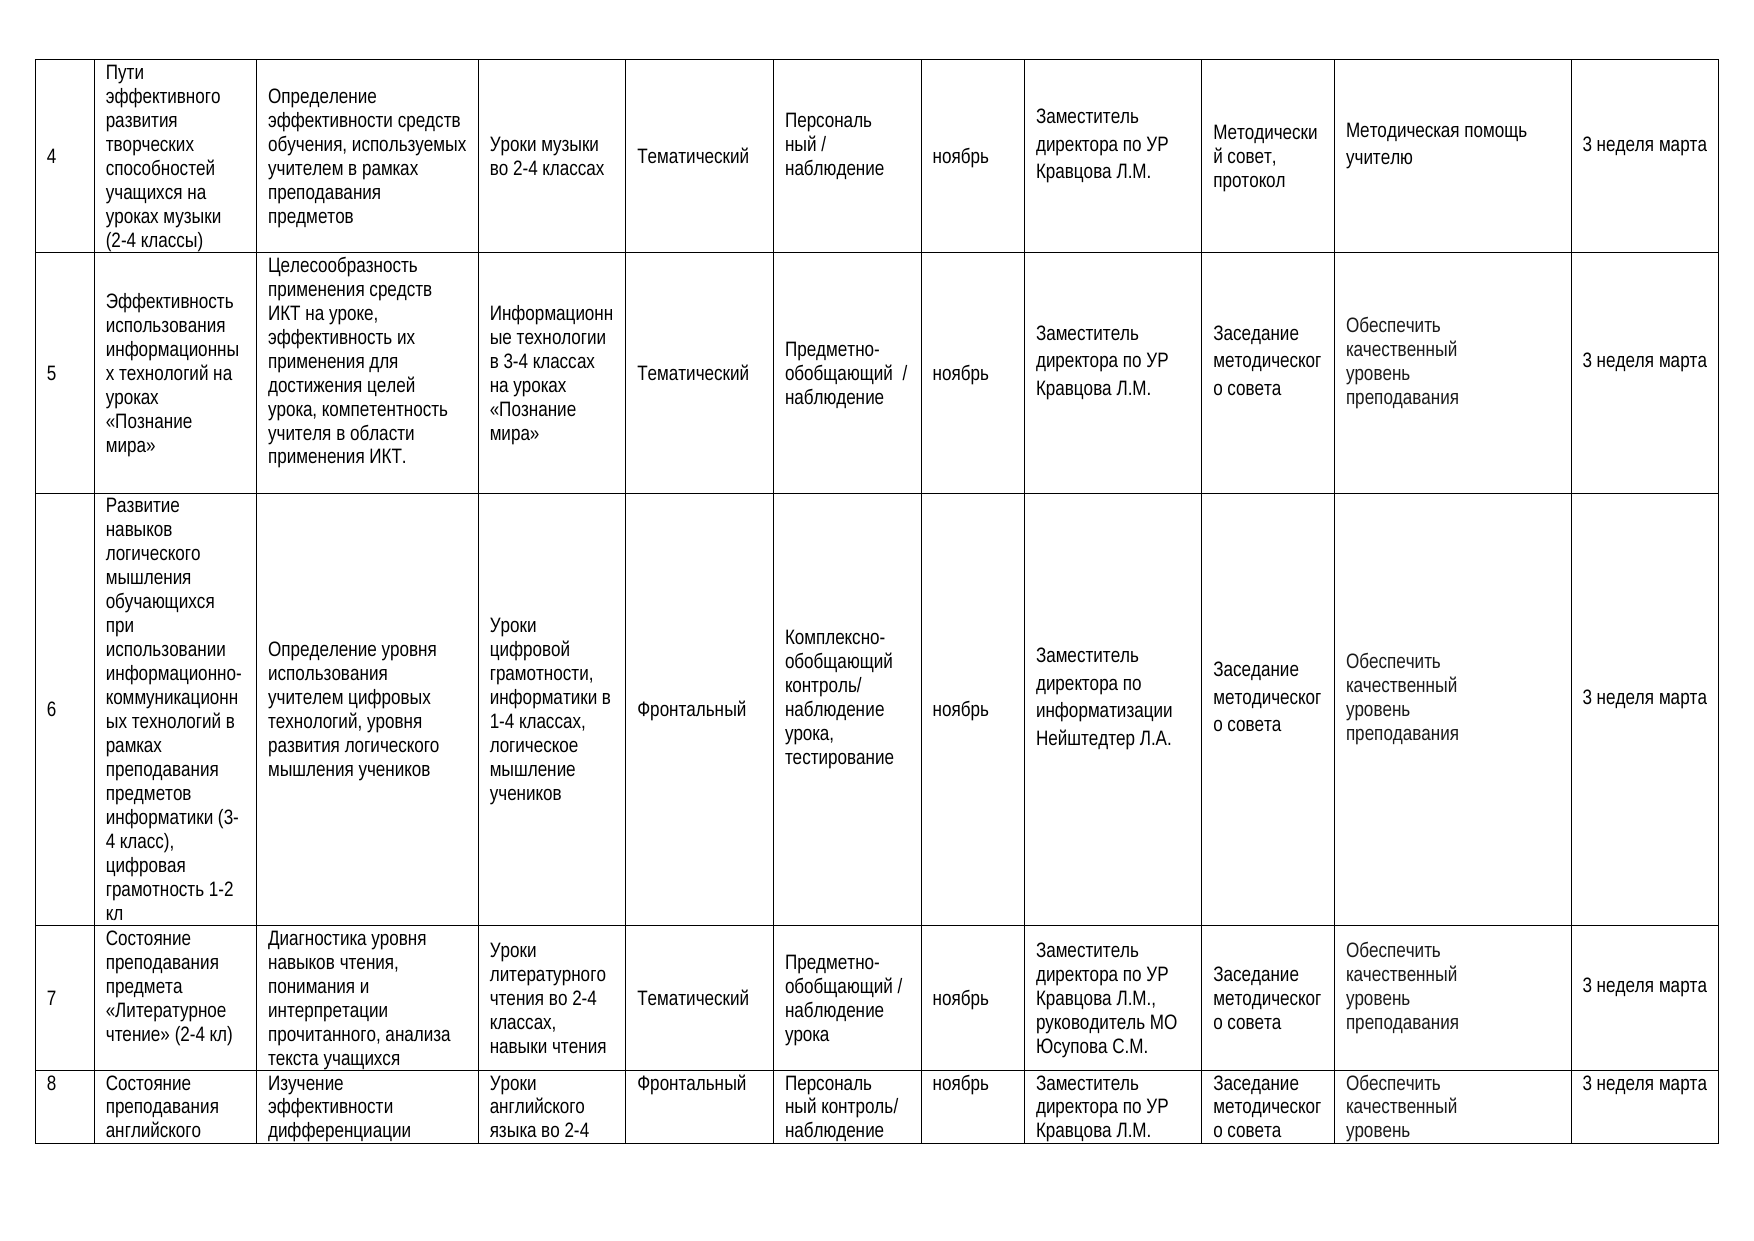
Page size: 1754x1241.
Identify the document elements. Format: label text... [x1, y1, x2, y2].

table_cell ноябрь [922, 1071, 1024, 1142]
table_cell Определение эффективности средств обучения, используемых учителем в рамках преподавания предметов [257, 60, 478, 252]
table_cell ноябрь [922, 253, 1024, 492]
table_cell ноябрь [922, 60, 1024, 252]
table_cell Заместитель директора по УР Кравцова Л.М. [1025, 60, 1201, 252]
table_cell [1025, 1071, 1201, 1142]
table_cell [1335, 60, 1571, 252]
table_cell Предметно-обобщающий /наблюдение урока [774, 926, 921, 1069]
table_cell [1202, 1071, 1334, 1142]
table_cell Эффективность использования информационных технологий на уроках «Познание мира» [95, 253, 256, 492]
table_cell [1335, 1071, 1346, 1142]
table_cell 3 неделя марта [1572, 494, 1718, 925]
table_cell Пути эффективного развития творческих способностей учащихся на уроках музыки (2-4 классы) [95, 60, 256, 252]
table_cell 4 [36, 60, 94, 252]
table_cell Заместитель директора по УР Кравцова Л.М. [1025, 253, 1201, 492]
table_cell Комплексно-обобщающий контроль/ наблюдение урока, тестирование [774, 494, 921, 925]
table_cell Тематический [626, 60, 773, 252]
table_cell Заместитель директора по УР Кравцова Л.М., руководитель МО Юсупова С.М. [1025, 926, 1201, 1069]
table_cell Заседание методического совета [1202, 926, 1334, 1069]
table_cell Заседание методического совета [1202, 494, 1334, 925]
table_cell Персональ ный / наблюдение [774, 60, 921, 252]
table_cell Диагностика уровня навыков чтения, понимания и интерпретации прочитанного, анализа текста учащихся [257, 926, 478, 1069]
table_cell Обеспечить качественный уровень преподавания [1335, 253, 1571, 492]
table_cell Уроки цифровой грамотности, информатики в 1-4 классах, логическое мышление учеников [479, 494, 625, 925]
table_cell Предметно-обобщающий / наблюдение [774, 253, 921, 492]
table_cell Обеспечить качественный уровень преподавания [1335, 494, 1571, 925]
table_cell Тематический [626, 253, 773, 492]
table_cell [95, 1071, 256, 1142]
table_cell ноябрь [922, 926, 1024, 1069]
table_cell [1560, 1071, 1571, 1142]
table_cell Заместитель директора по информатизации Нейштедтер Л.А. [1025, 494, 1201, 925]
table_cell 8 [36, 1071, 94, 1142]
table_cell Целесообразность применения средств ИКТ на уроке, эффективность их применения для достижения целей урока, компетентность учителя в области применения ИКТ. [257, 253, 478, 492]
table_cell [774, 1071, 921, 1142]
table_cell 3 неделя марта [1572, 926, 1718, 1069]
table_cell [257, 1071, 478, 1142]
table_cell 7 [36, 926, 94, 1069]
table_cell Обеспечить качественный уровень преподавания [1335, 926, 1571, 1069]
table_cell Развитие навыков логического мышления обучающихся при использовании информационно-коммуникационных технологий в рамках преподавания предметов информатики (3-4 класс), цифровая грамотность 1-2 кл [95, 494, 256, 925]
table_cell 5 [36, 253, 94, 492]
table_cell Уроки литературного чтения во 2-4 классах, навыки чтения [479, 926, 625, 1069]
table_cell Определение уровня использования учителем цифровых технологий, уровня развития логического мышления учеников [257, 494, 478, 925]
table_cell ноябрь [922, 494, 1024, 925]
table_cell 3 неделя марта [1572, 253, 1718, 492]
table_cell Уроки музыки во 2-4 классах [479, 60, 625, 252]
table_cell Фронтальный [626, 1071, 773, 1142]
table_cell Информационные технологии в 3-4 классах на уроках «Познание мира» [479, 253, 625, 492]
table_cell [479, 1071, 625, 1142]
table_cell Методический совет, протокол [1202, 60, 1334, 252]
table_cell 3 неделя марта [1572, 60, 1718, 252]
table_cell Тематический [626, 926, 773, 1069]
table_cell 6 [36, 494, 94, 925]
table_cell Заседание методического совета [1202, 253, 1334, 492]
table_cell 3 неделя марта [1572, 1071, 1718, 1142]
table_cell Состояние преподавания предмета «Литературное чтение» (2-4 кл) [95, 926, 256, 1069]
table_cell Фронтальный [626, 494, 773, 925]
